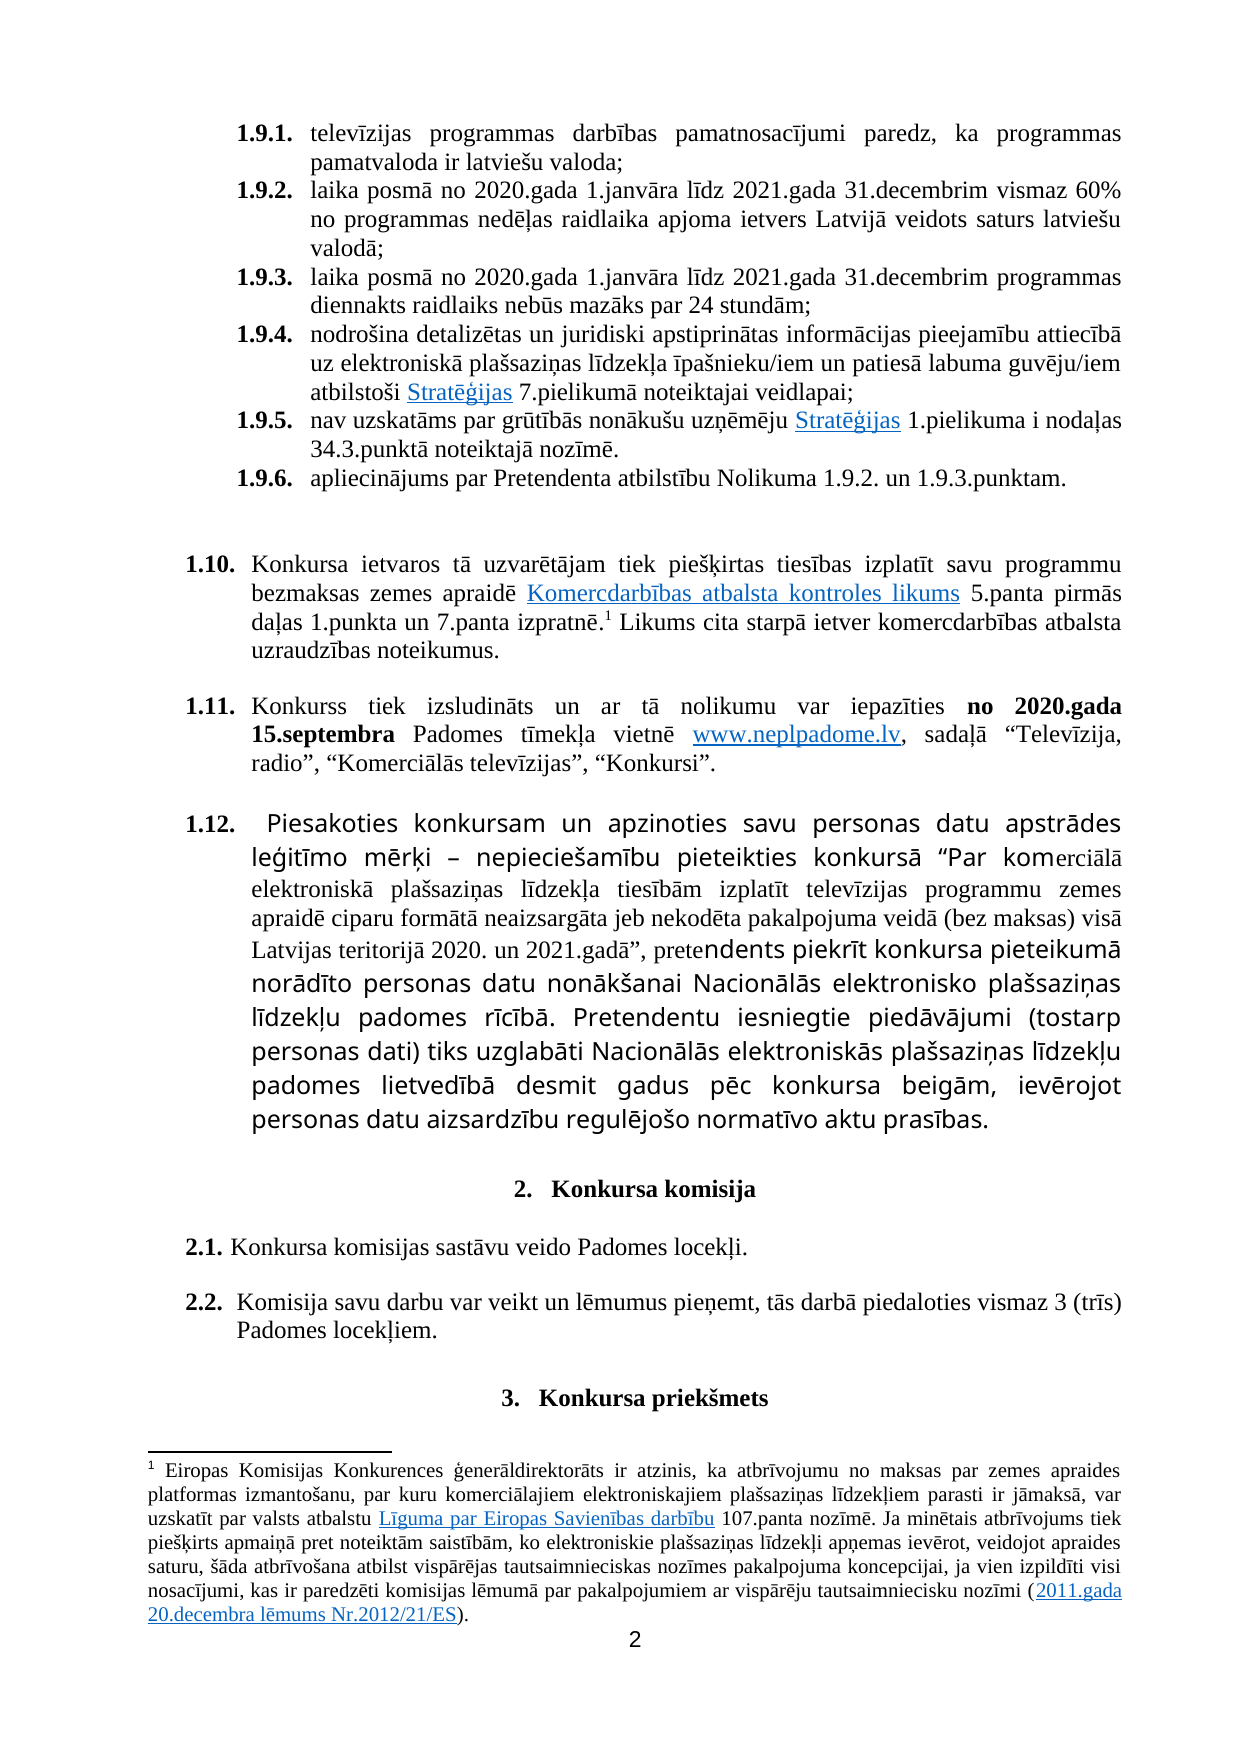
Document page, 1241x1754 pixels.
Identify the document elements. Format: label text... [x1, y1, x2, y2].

list Piesakoties konkursam un apzinoties savu personas datu apstrādes leģitīmo mērķi – nepieciešamību pieteikties konkursā “Par komerciālā elektroniskā plašsaziņas līdzekļa tiesībām izplatīt televīzijas programmu zemes apraidē ciparu formātā neaizsargāta jeb nekodēta pakalpojuma veidā (bez maksas) visā Latvijas teritorijā 2020. un 2021.gadā”, pretendents piekrīt konkursa pieteikumā norādīto personas datu nonākšanai Nacionālās elektronisko plašsaziņas līdzekļu padomes rīcībā. Pretendentu iesniegtie piedāvājumi (tostarp personas dati) tiks uzglabāti Nacionālās elektroniskās plašsaziņas līdzekļu padomes lietvedībā desmit gadus pēc konkursa beigām, ievērojot personas datu aizsardzību regulējošo normatīvo aktu prasības. [185, 806, 1122, 1136]
list laika posmā no 2020.gada 1.janvāra līdz 2021.gada 31.decembrim programmas diennakts raidlaiks nebūs mazāks par 24 stundām; [236, 262, 1122, 319]
list nodrošina detalizētas un juridiski apstiprinātas informācijas pieejamību attiecībā uz elektroniskā plašsaziņas līdzekļa īpašnieku/iem un patiesā labuma guvēju/iem atbilstoši Stratēģijas 7.pielikumā noteiktajai veidlapai; [236, 319, 1122, 406]
list apliecinājums par Pretendenta atbilstību Nolikuma 1.9.2. un 1.9.3.punktam. [236, 463, 1122, 492]
list Konkursa priekšmets [148, 1383, 1122, 1412]
list laika posmā no 2020.gada 1.janvāra līdz 2021.gada 31.decembrim vismaz 60% no programmas nedēļas raidlaika apjoma ietvers Latvijā veidots saturs latviešu valodā; [236, 176, 1122, 262]
list Konkursa komisija [148, 1174, 1122, 1203]
list Konkursa ietvaros tā uzvarētājam tiek piešķirtas tiesības izplatīt savu programmu bezmaksas zemes apraidē Komercdarbības atbalsta kontroles likums 5.panta pirmās daļas 1.punkta un 7.panta izpratnē. Likums cita starpā ietver komercdarbības atbalsta uzraudzības noteikumus. [185, 549, 1122, 664]
list Komisija savu darbu var veikt un lēmumus pieņemt, tās darbā piedaloties vismaz 3 (trīs) Padomes locekļiem. [185, 1287, 1122, 1344]
list Konkursa komisijas sastāvu veido Padomes locekļi. [185, 1232, 1122, 1260]
list televīzijas programmas darbības pamatnosacījumi paredz, ka programmas pamatvaloda ir latviešu valoda; [236, 118, 1122, 176]
list nav uzskatāms par grūtībās nonākušu uzņēmēju Stratēģijas 1.pielikuma i nodaļas 34.3.punktā noteiktajā nozīmē. [236, 406, 1122, 463]
list Konkurss tiek izsludināts un ar tā nolikumu var iepazīties no 2020.gada 15.septembra Padomes tīmekļa vietnē www.neplpadome.lv, sadaļā “Televīzija, radio”, “Komerciālās televīzijas”, “Konkursi”. [185, 691, 1122, 777]
